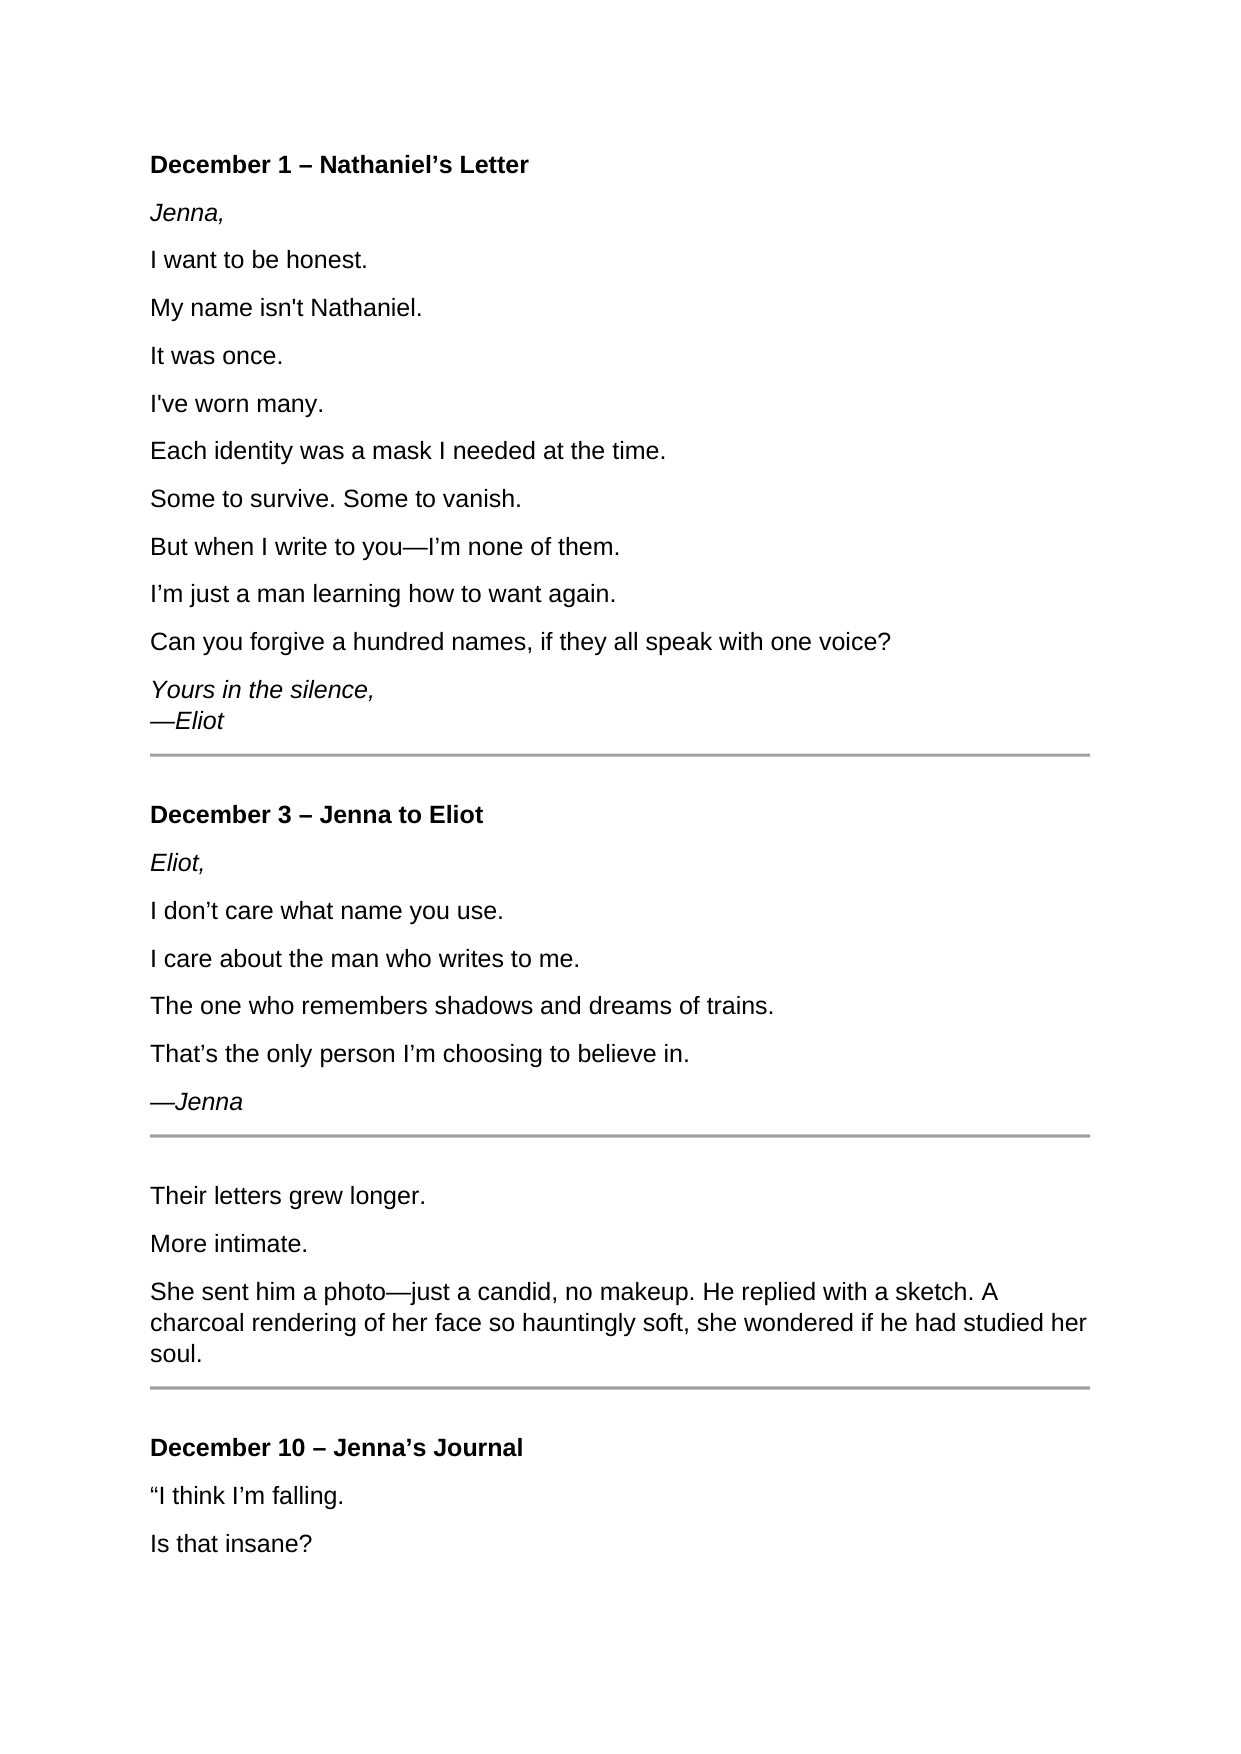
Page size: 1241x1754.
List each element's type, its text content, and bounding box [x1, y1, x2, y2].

text Yours in the silence, —Eliot [150, 675, 1090, 734]
text —Jenna [150, 1087, 1090, 1115]
text Eliot, [150, 848, 1090, 877]
text December 3 – Jenna to Eliot [150, 800, 1090, 829]
text December 1 – Nathaniel’s Letter [150, 150, 1090, 179]
text “I think I’m falling. [150, 1481, 1090, 1510]
text I don’t care what name you use. [150, 896, 1090, 924]
text It was once. [150, 341, 1090, 369]
text I've worn many. [150, 388, 1090, 417]
text She sent him a photo—just a candid, no makeup. He replied with a sketch. A charcoal rendering of her face so hauntingly soft, she wondered if he had studied her soul. [150, 1277, 1090, 1367]
text I want to be honest. [150, 245, 1090, 274]
text I care about the man who writes to me. [150, 943, 1090, 972]
text More intimate. [150, 1229, 1090, 1258]
text Is that insane? [150, 1529, 1090, 1557]
text December 10 – Jenna’s Journal [150, 1433, 1090, 1462]
text Some to survive. Some to vanish. [150, 484, 1090, 513]
text Jenna, [150, 198, 1090, 226]
text Each identity was a mask I needed at the time. [150, 436, 1090, 465]
text The one who remembers shadows and dreams of trains. [150, 991, 1090, 1020]
text Their letters grew longer. [150, 1181, 1090, 1210]
text My name isn't Nathaniel. [150, 293, 1090, 322]
text That’s the only person I’m choosing to believe in. [150, 1039, 1090, 1068]
text I’m just a man learning how to want again. [150, 579, 1090, 608]
text Can you forgive a hundred names, if they all speak with one voice? [150, 627, 1090, 656]
text But when I write to you—I’m none of them. [150, 532, 1090, 560]
